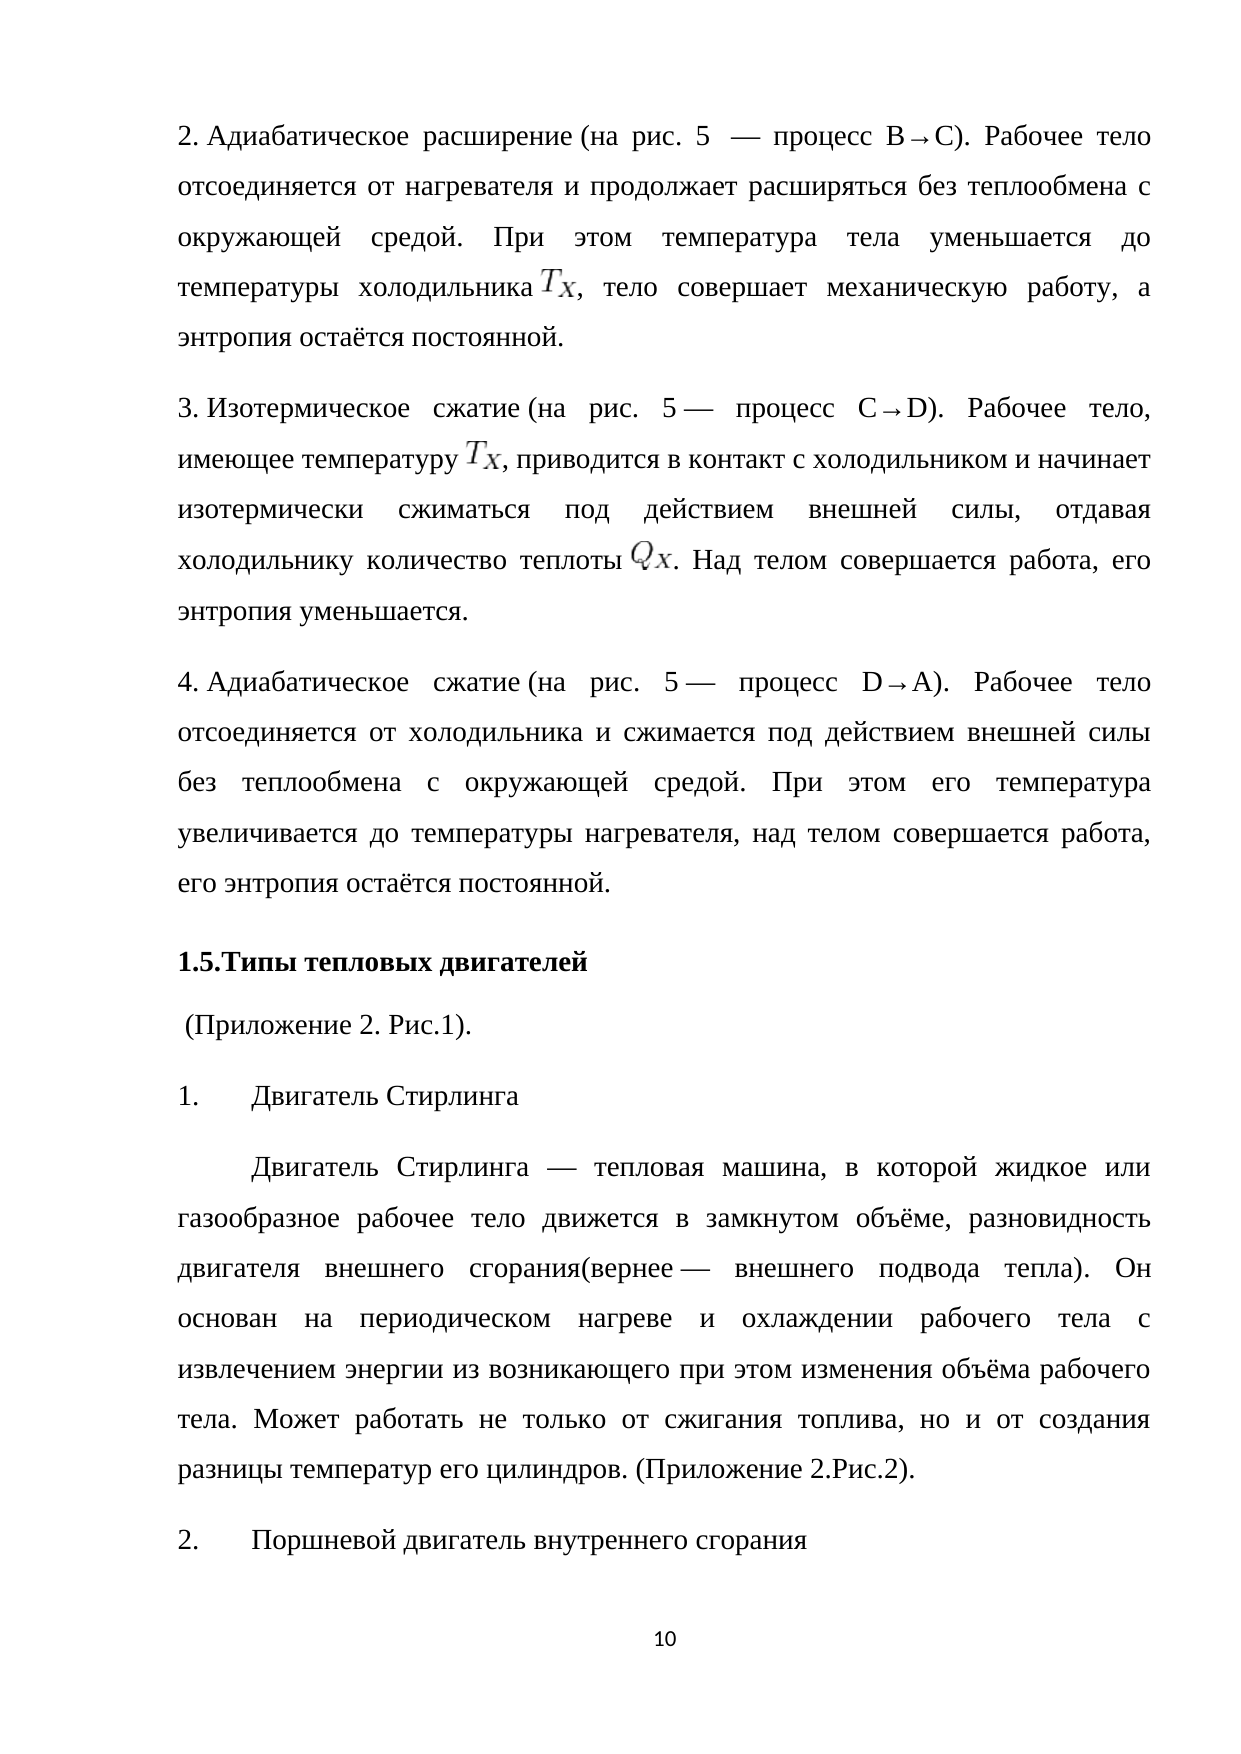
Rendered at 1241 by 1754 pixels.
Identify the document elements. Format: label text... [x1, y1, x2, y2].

list Двигатель Стирлинга [177, 1078, 1152, 1112]
list Поршневой двигатель внутреннего сгорания [177, 1522, 1152, 1556]
picture [465, 441, 502, 469]
text 4. Адиабатическое сжатие (на рис. 5 — процесс D→A). Рабочее тело отсоединяется от холодильника и сжимается под действием внешней силы без теплообмена с окружающей средой. При этом его температура увеличивается до температуры нагревателя, над телом совершается работа, его энтропия остаётся постоянной. [177, 664, 1152, 898]
text 3. Изотермическое сжатие (на рис. 5 — процесс C→D). Рабочее тело, имеющее температуру , приводится в контакт с холодильником и начинает изотермически сжиматься под действием внешней силы, отдавая холодильнику количество теплоты . Над телом совершается работа, его энтропия уменьшается. [177, 391, 1152, 626]
text 2. Адиабатическое расширение (на рис. 5 — процесс B→C). Рабочее тело отсоединяется от нагревателя и продолжает расширяться без теплообмена с окружающей средой. При этом температура тела уменьшается до температуры холодильника , тело совершает механическую работу, а энтропия остаётся постоянной. [177, 118, 1152, 353]
text Двигатель Стирлинга — тепловая машина, в которой жидкое или газообразное рабочее тело движется в замкнутом объёме, разновидность двигателя внешнего сгорания(вернее — внешнего подвода тепла). Он основан на периодическом нагреве и охлаждении рабочего тела с извлечением энергии из возникающего при этом изменения объёма рабочего тела. Может работать не только от сжигания топлива, но и от создания разницы температур его цилиндров. (Приложение 2.Рис.2). [177, 1149, 1152, 1485]
picture [630, 541, 673, 570]
text (Приложение 2. Рис.1). [177, 1007, 1152, 1041]
subtitle 1.5.Типы тепловых двигателей [177, 944, 1152, 978]
picture [540, 269, 577, 297]
